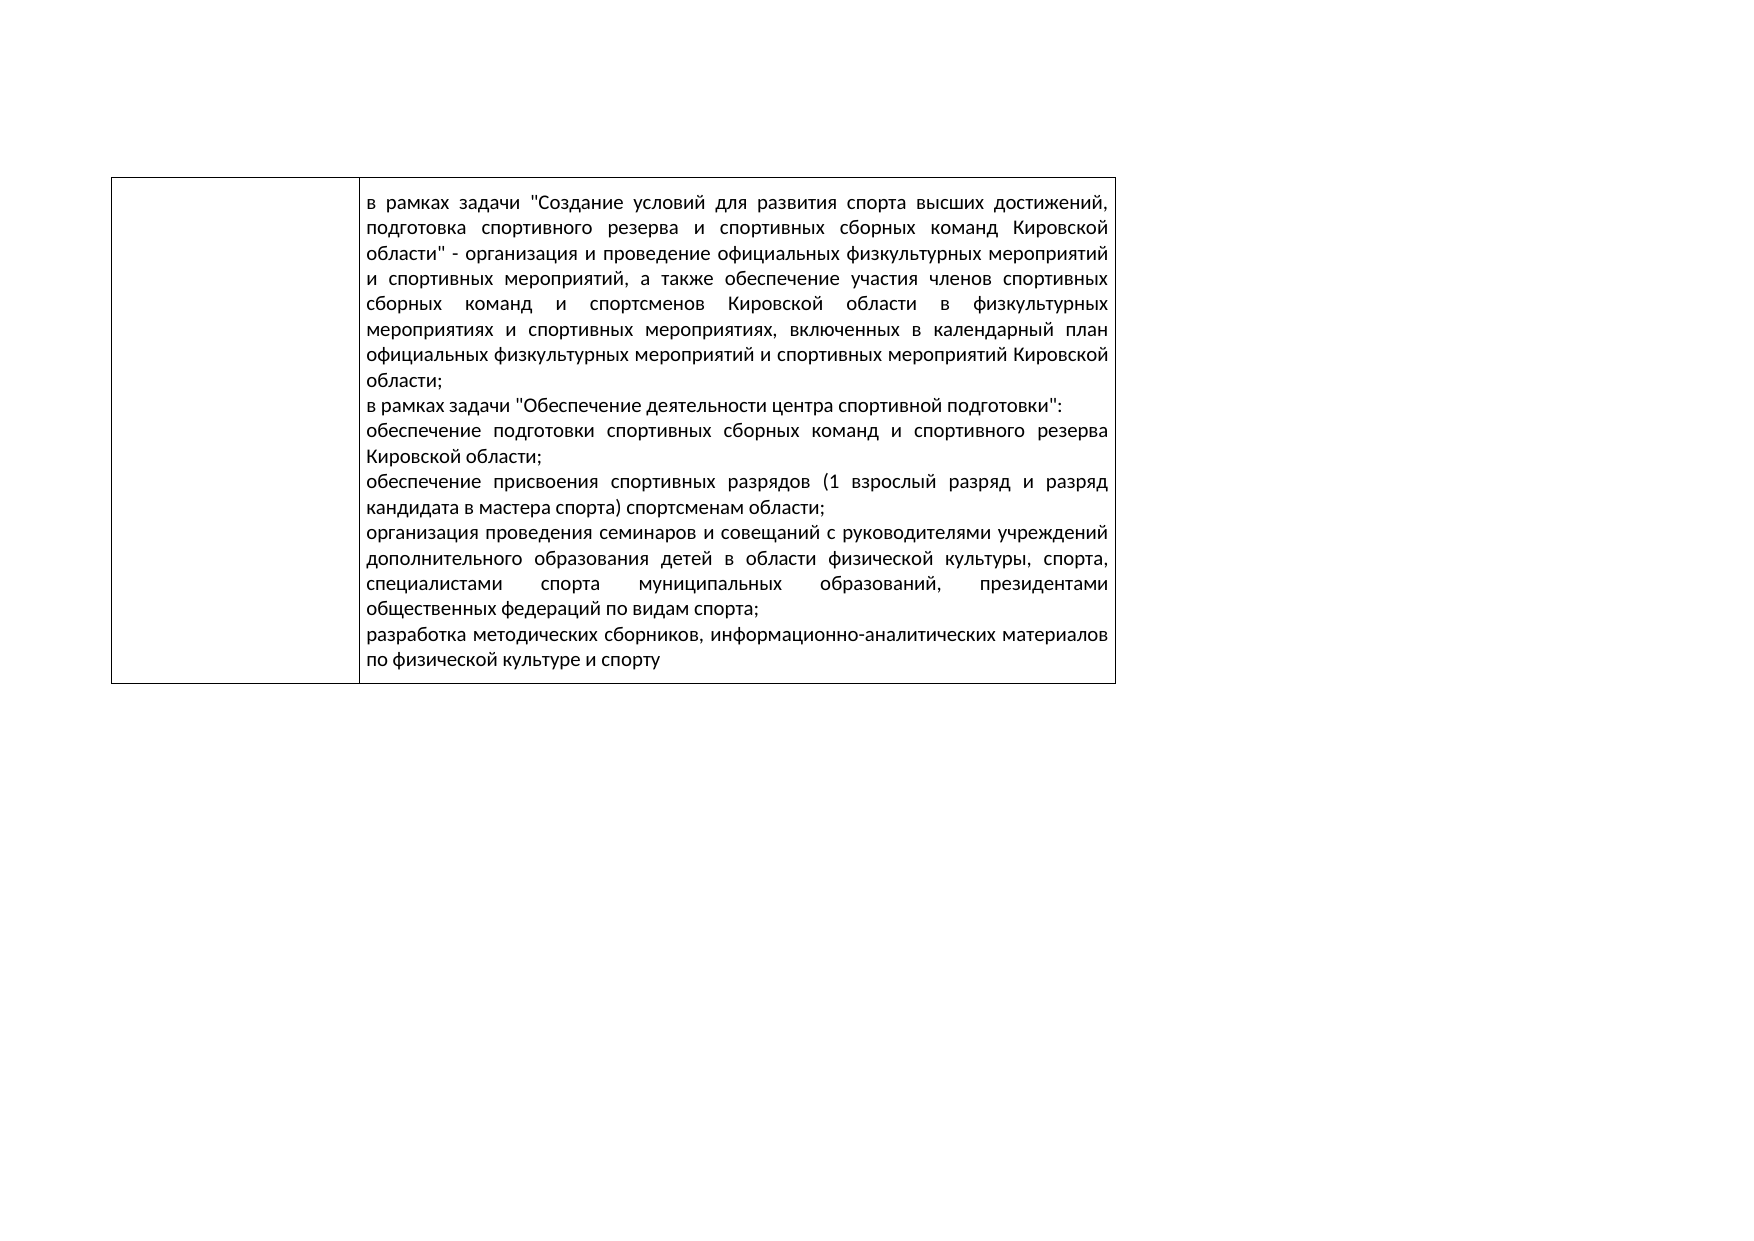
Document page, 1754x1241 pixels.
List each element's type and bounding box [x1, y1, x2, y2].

table_cell [360, 178, 1115, 682]
table_cell [112, 178, 359, 682]
